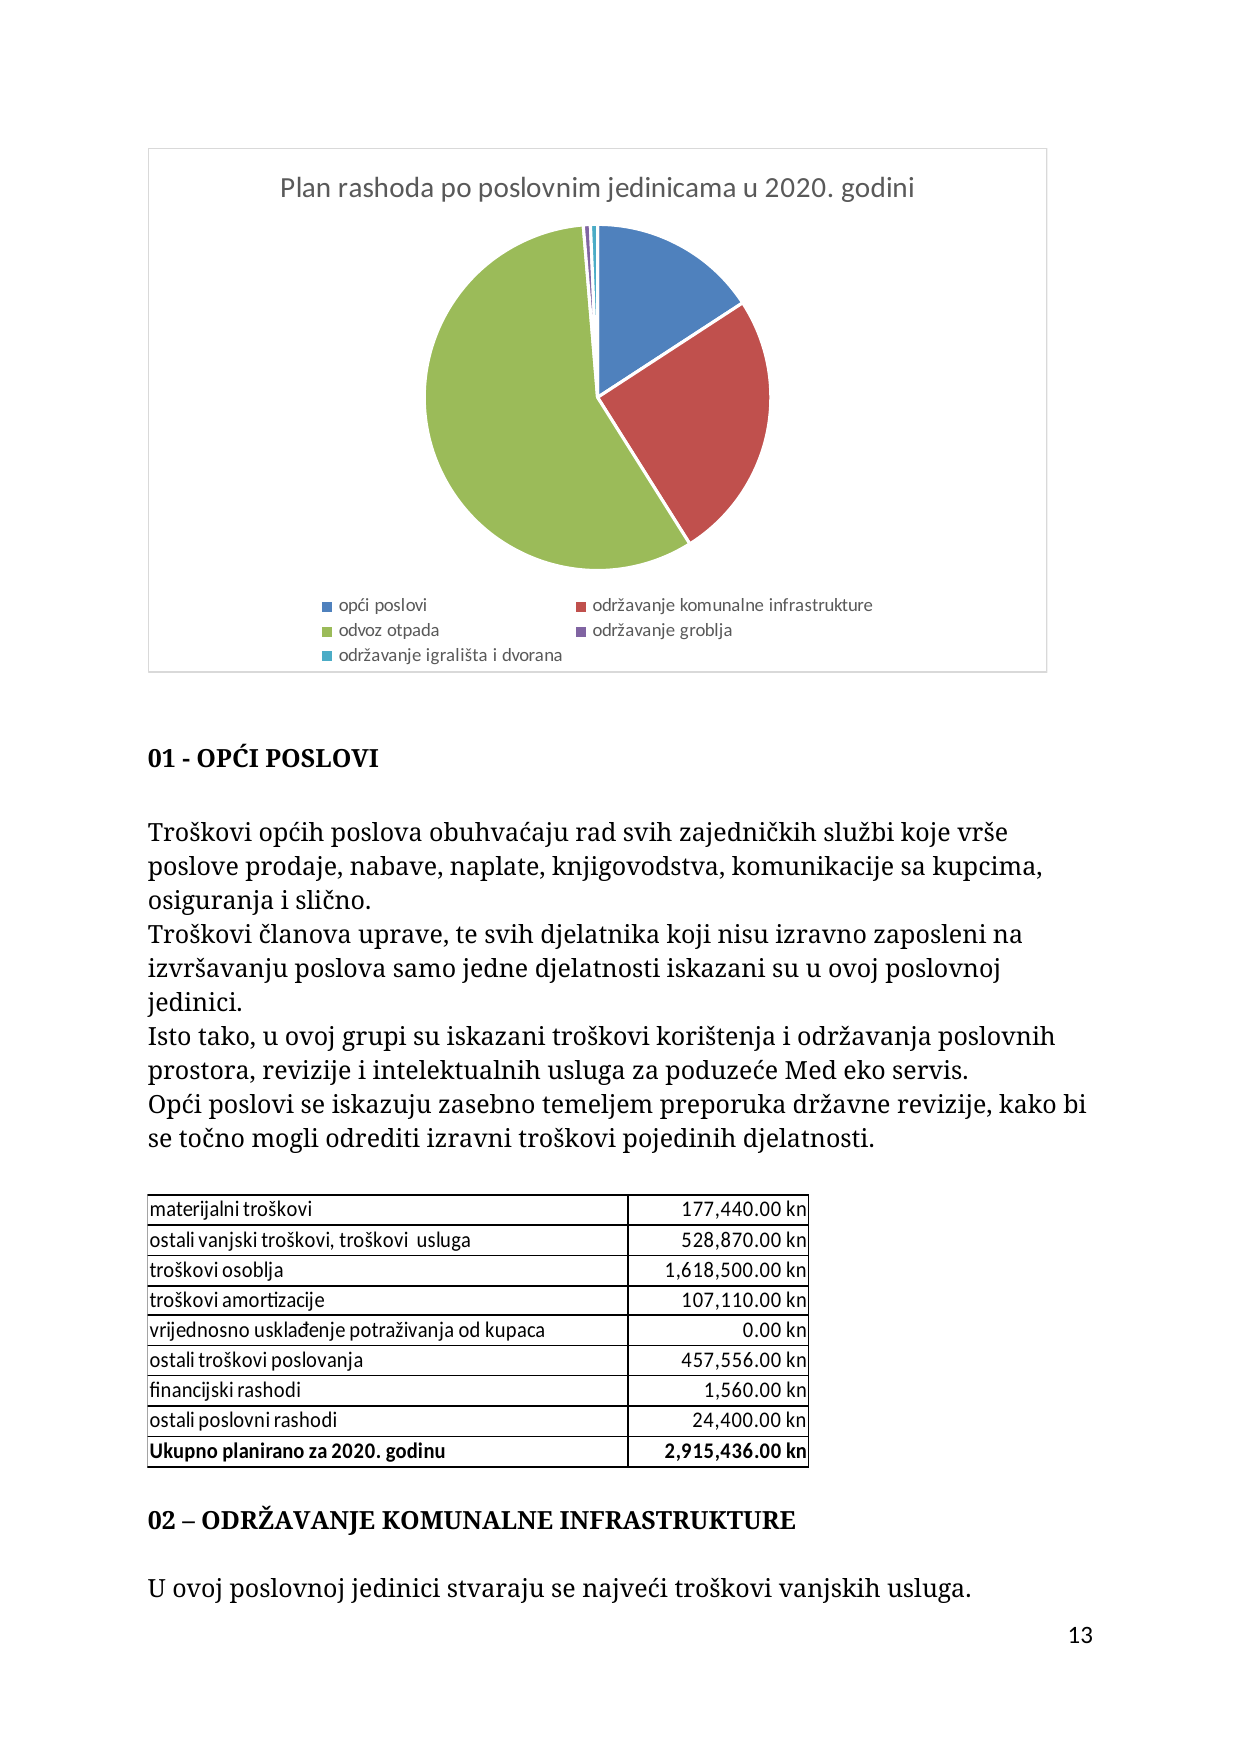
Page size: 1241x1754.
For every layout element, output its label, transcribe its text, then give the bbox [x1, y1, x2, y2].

text U ovoj poslovnoj jedinici stvaraju se najveći troškovi vanjskih usluga. [148, 1570, 1093, 1604]
text Isto tako, u ovoj grupi su iskazani troškovi korištenja i održavanja poslovnih prostora, revizije i intelektualnih usluga za poduzeće Med eko servis. [148, 1019, 1093, 1087]
text Troškovi općih poslova obuhvaćaju rad svih zajedničkih službi koje vrše poslove prodaje, nabave, naplate, knjigovodstva, komunikacije sa kupcima, osiguranja i slično. [148, 814, 1093, 917]
text 02 – ODRŽAVANJE KOMUNALNE INFRASTRUKTURE [148, 1502, 1093, 1536]
text 01 - OPĆI POSLOVI [148, 741, 1093, 775]
text Troškovi članova uprave, te svih djelatnika koji nisu izravno zaposleni na izvršavanju poslova samo jedne djelatnosti iskazani su u ovoj poslovnoj jedinici. [148, 917, 1093, 1019]
text Opći poslovi se iskazuju zasebno temeljem preporuka državne revizije, kako bi se točno mogli odrediti izravni troškovi pojedinih djelatnosti. [148, 1087, 1093, 1155]
